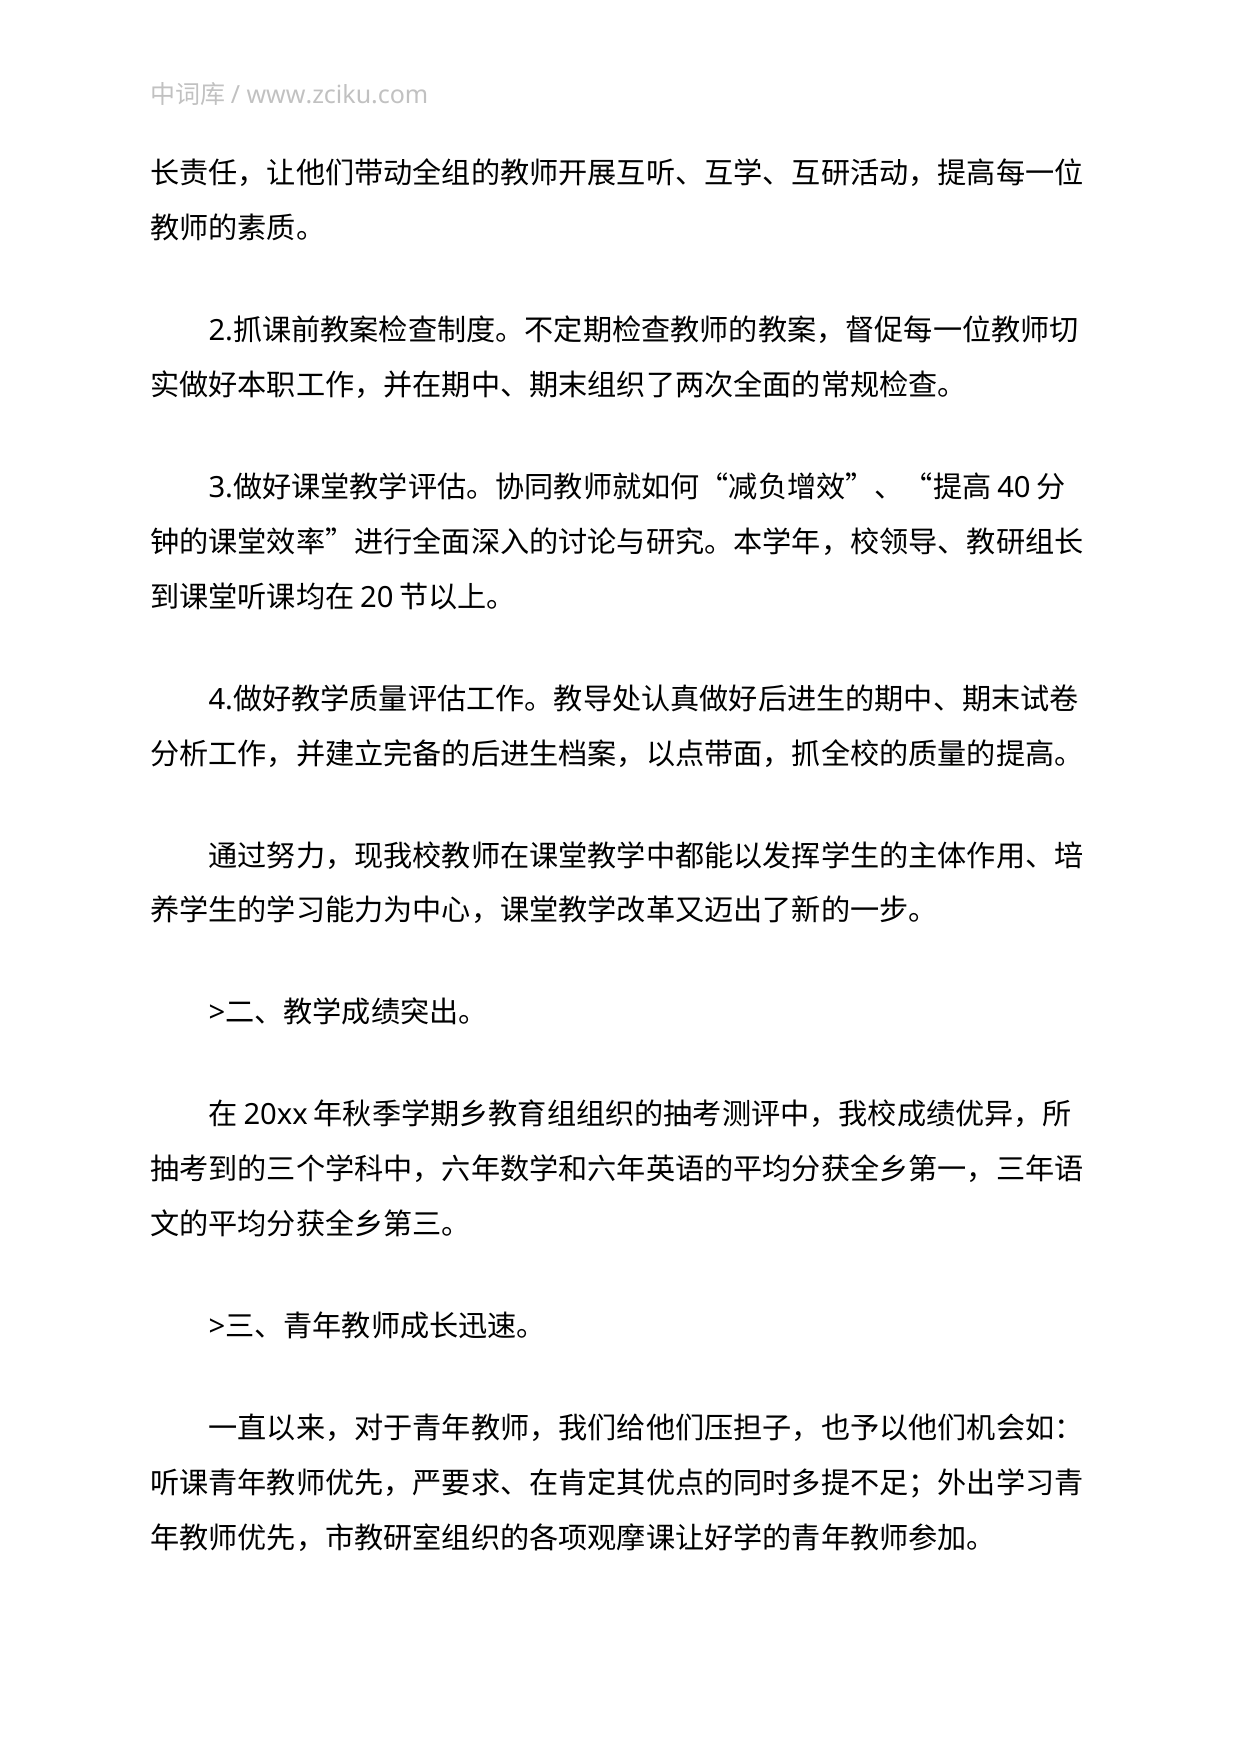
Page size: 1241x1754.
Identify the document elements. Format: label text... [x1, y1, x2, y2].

text 4.做好教学质量评估工作。教导处认真做好后进生的期中、期末试卷分析工作，并建立完备的后进生档案，以点带面，抓全校的质量的提高。 [150, 675, 1090, 773]
text 2.抓课前教案检查制度。不定期检查教师的教案，督促每一位教师切实做好本职工作，并在期中、期末组织了两次全面的常规检查。 [150, 307, 1090, 404]
text >二、教学成绩突出。 [150, 989, 1090, 1031]
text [150, 150, 1090, 247]
text 一直以来，对于青年教师，我们给他们压担子，也予以他们机会如：听课青年教师优先，严要求、在肯定其优点的同时多提不足；外出学习青年教师优先，市教研室组织的各项观摩课让好学的青年教师参加。 [150, 1404, 1090, 1556]
text 3.做好课堂教学评估。协同教师就如何“减负增效”、“提高40分钟的课堂效率”进行全面深入的讨论与研究。本学年，校领导、教研组长到课堂听课均在20节以上。 [150, 463, 1090, 616]
text 通过努力，现我校教师在课堂教学中都能以发挥学生的主体作用、培养学生的学习能力为中心，课堂教学改革又迈出了新的一步。 [150, 832, 1090, 929]
text >三、青年教师成长迅速。 [150, 1302, 1090, 1345]
text 在20xx年秋季学期乡教育组组织的抽考测评中，我校成绩优异，所抽考到的三个学科中，六年数学和六年英语的平均分获全乡第一，三年语文的平均分获全乡第三。 [150, 1091, 1090, 1243]
